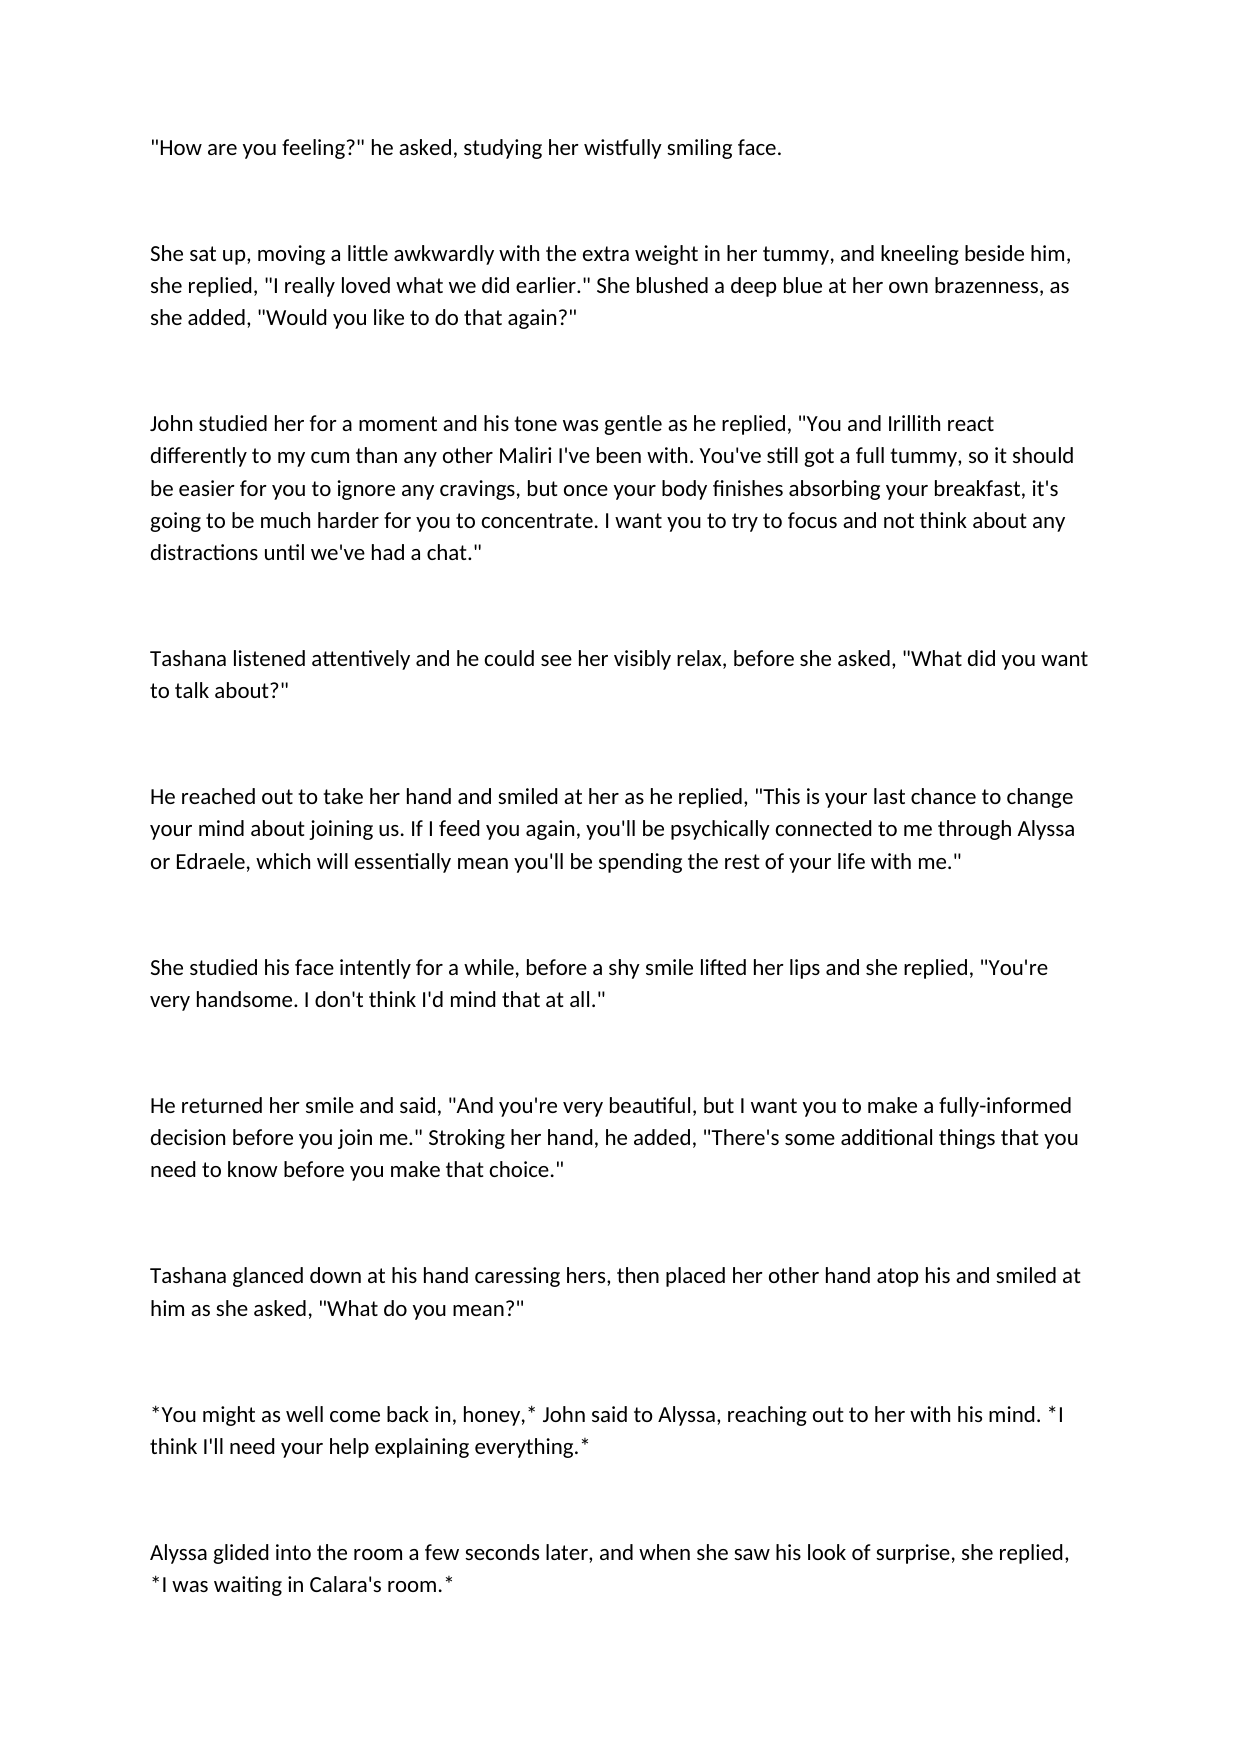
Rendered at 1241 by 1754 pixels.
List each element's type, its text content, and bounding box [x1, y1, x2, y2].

text She sat up, moving a little awkwardly with the extra weight in her tummy, and kneeling beside him, she replied, "I really loved what we did earlier." She blushed a deep blue at her own brazenness, as she added, "Would you like to do that again?" [150, 239, 1090, 331]
text John studied her for a moment and his tone was gentle as he replied, "You and Irillith react differently to my cum than any other Maliri I've been with. You've still got a full tummy, so it should be easier for you to ignore any cravings, but once your body finishes absorbing your breakfast, it's going to be much harder for you to concentrate. I want you to try to focus and not think about any distractions until we've had a chat." [150, 409, 1090, 566]
text *You might as well come back in, honey,* John said to Alyssa, reaching out to her with his mind. *I think I'll need your help explaining everything.* [150, 1400, 1090, 1460]
text Tashana glanced down at his hand caressing hers, then placed her other hand atop his and smiled at him as she asked, "What do you mean?" [150, 1261, 1090, 1322]
text He returned her smile and said, "And you're very beautiful, but I want you to make a fully-informed decision before you join me." Stroking her hand, he added, "There's some additional things that you need to know before you make that choice." [150, 1091, 1090, 1183]
text "How are you feeling?" he asked, studying her wistfully smiling face. [150, 133, 1090, 161]
text He reached out to take her hand and smiled at her as he replied, "This is your last chance to change your mind about joining us. If I feed you again, you'll be psychically connected to me through Alyssa or Edraele, which will essentially mean you'll be spending the rest of your life with me." [150, 782, 1090, 875]
text Alyssa glided into the room a few seconds later, and when she saw his look of surprise, she replied, *I was waiting in Calara's room.* [150, 1538, 1090, 1598]
text She studied his face intently for a while, before a shy smile lifted her lips and she replied, "You're very handsome. I don't think I'd mind that at all." [150, 953, 1090, 1013]
text Tashana listened attentively and he could see her visibly relax, before she asked, "What did you want to talk about?" [150, 644, 1090, 704]
